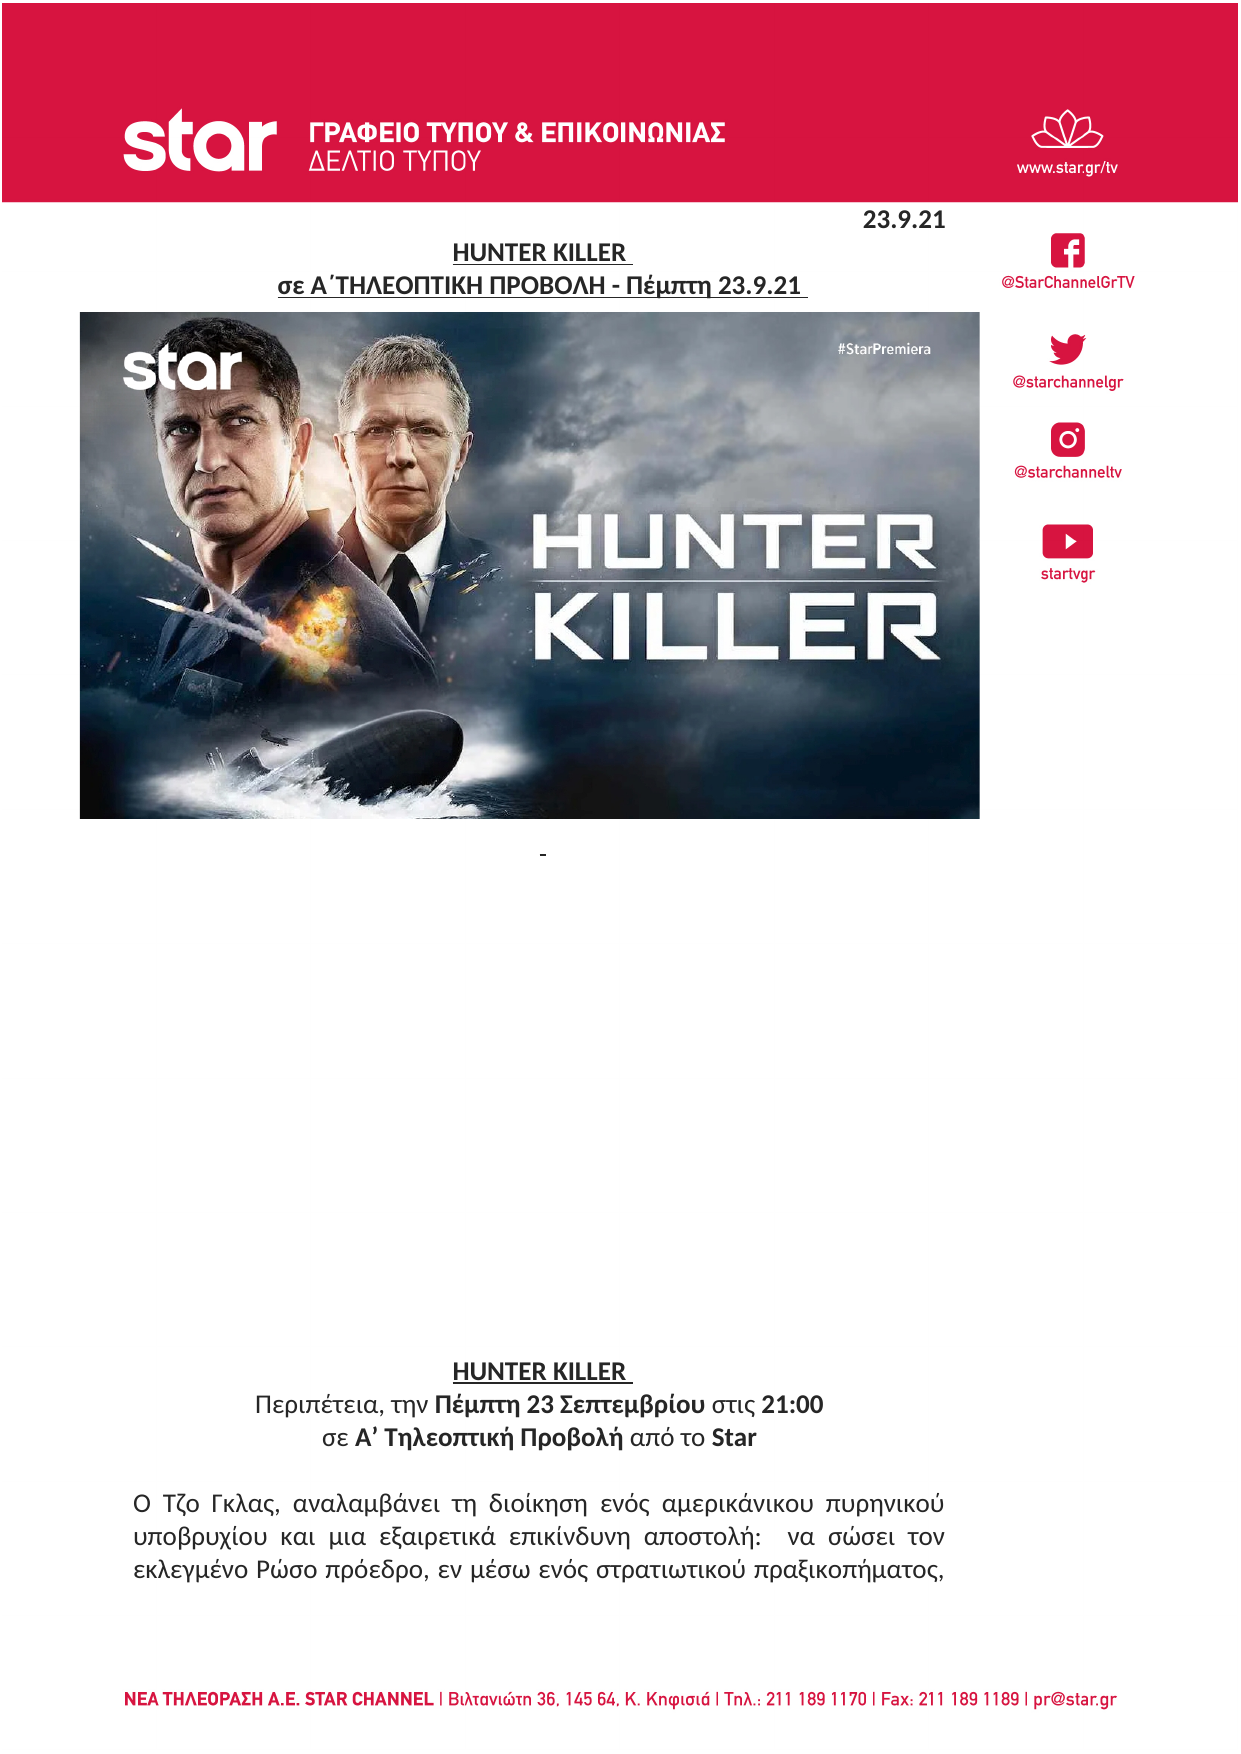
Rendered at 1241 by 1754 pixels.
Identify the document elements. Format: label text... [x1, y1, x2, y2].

text Περιπέτεια, την Πέμπτη 23 Σεπτεμβρίου στις 21:00 [133, 1387, 946, 1420]
text σε Α’ Τηλεοπτική Προβολή από το Star [133, 1420, 946, 1453]
text HUNTER KILLER [133, 1354, 946, 1387]
text 23.9.21 [133, 202, 946, 236]
picture [2, 3, 1238, 1750]
text HUNTER KILLER [133, 236, 946, 268]
text σε Α΄ΤΗΛΕΟΠΤΙΚΗ ΠΡΟΒΟΛΗ - Πέμπτη 23.9.21 [133, 268, 946, 302]
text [133, 1486, 946, 1585]
